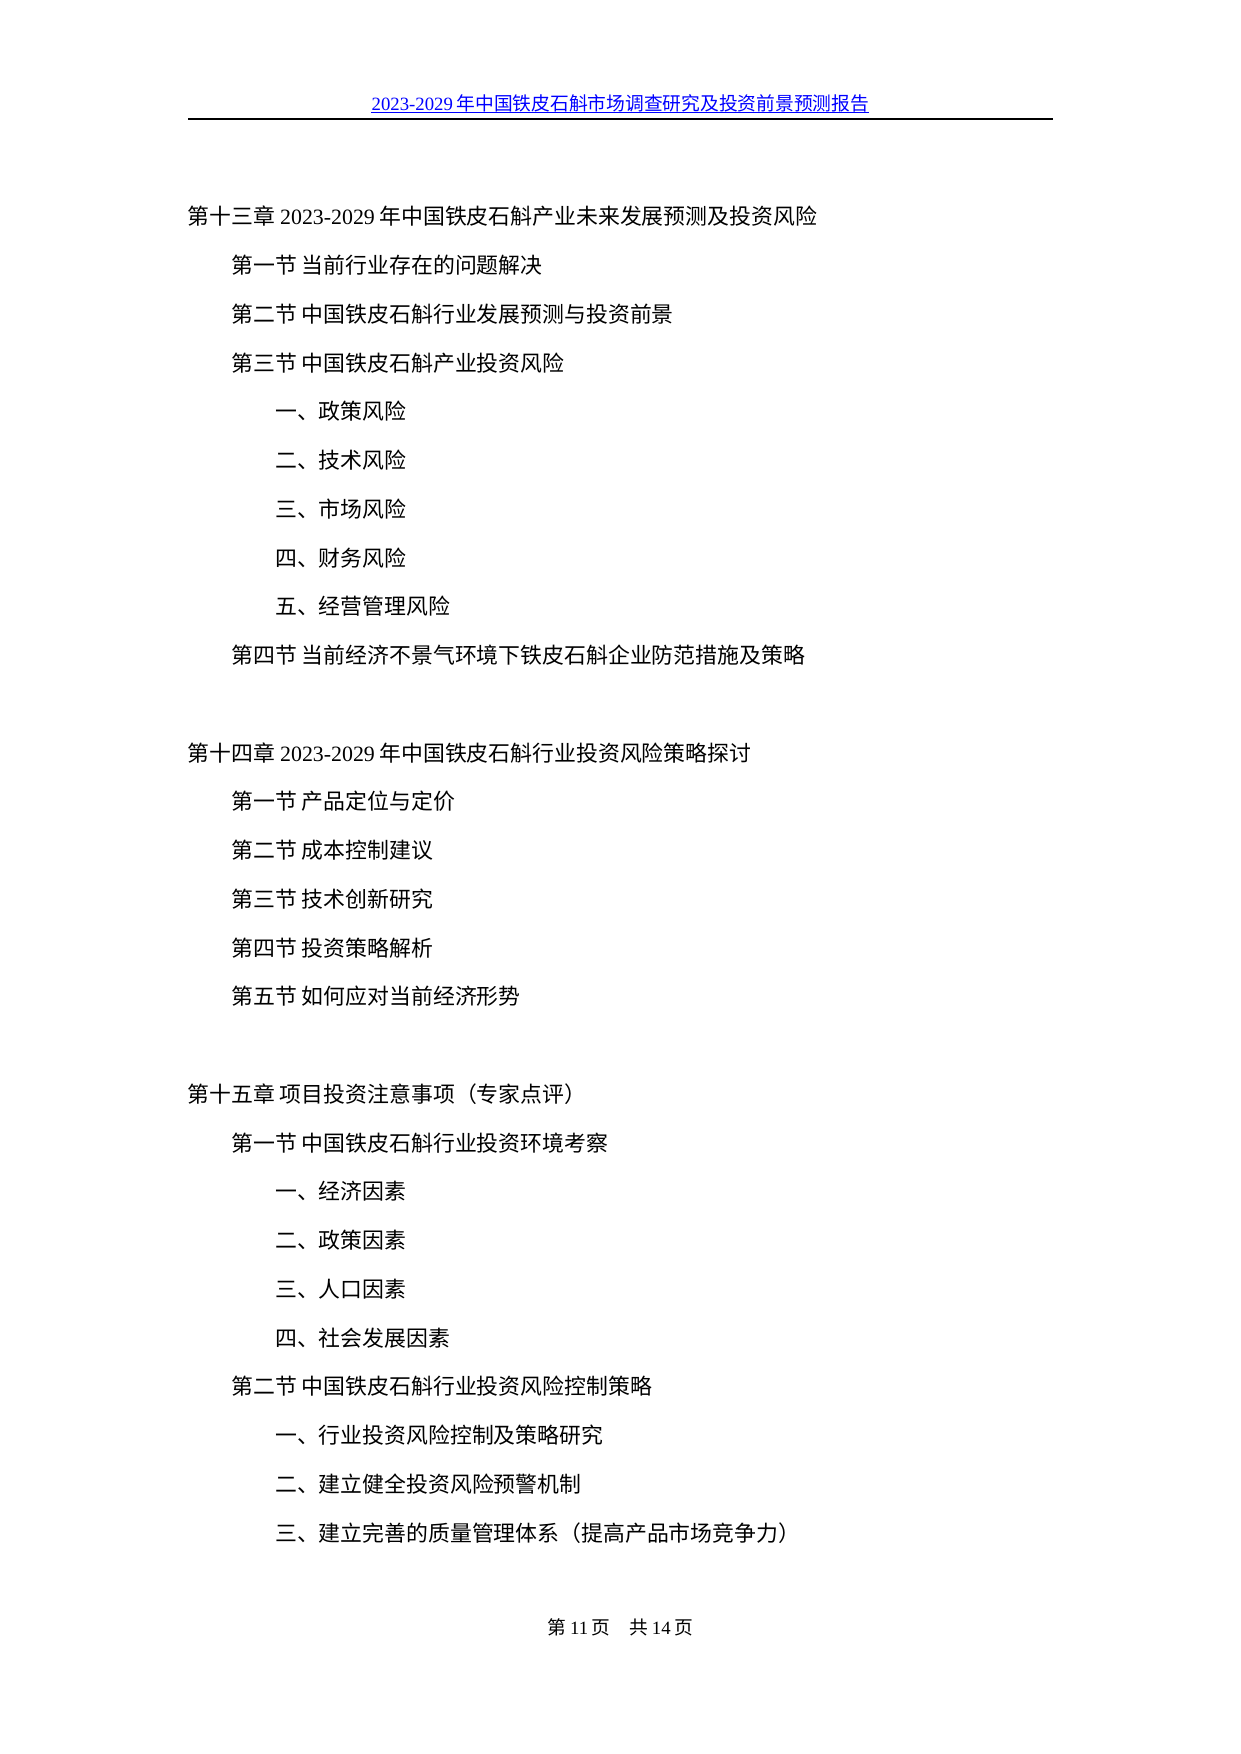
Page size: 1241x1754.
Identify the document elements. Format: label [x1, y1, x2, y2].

text [187, 150, 1053, 1548]
